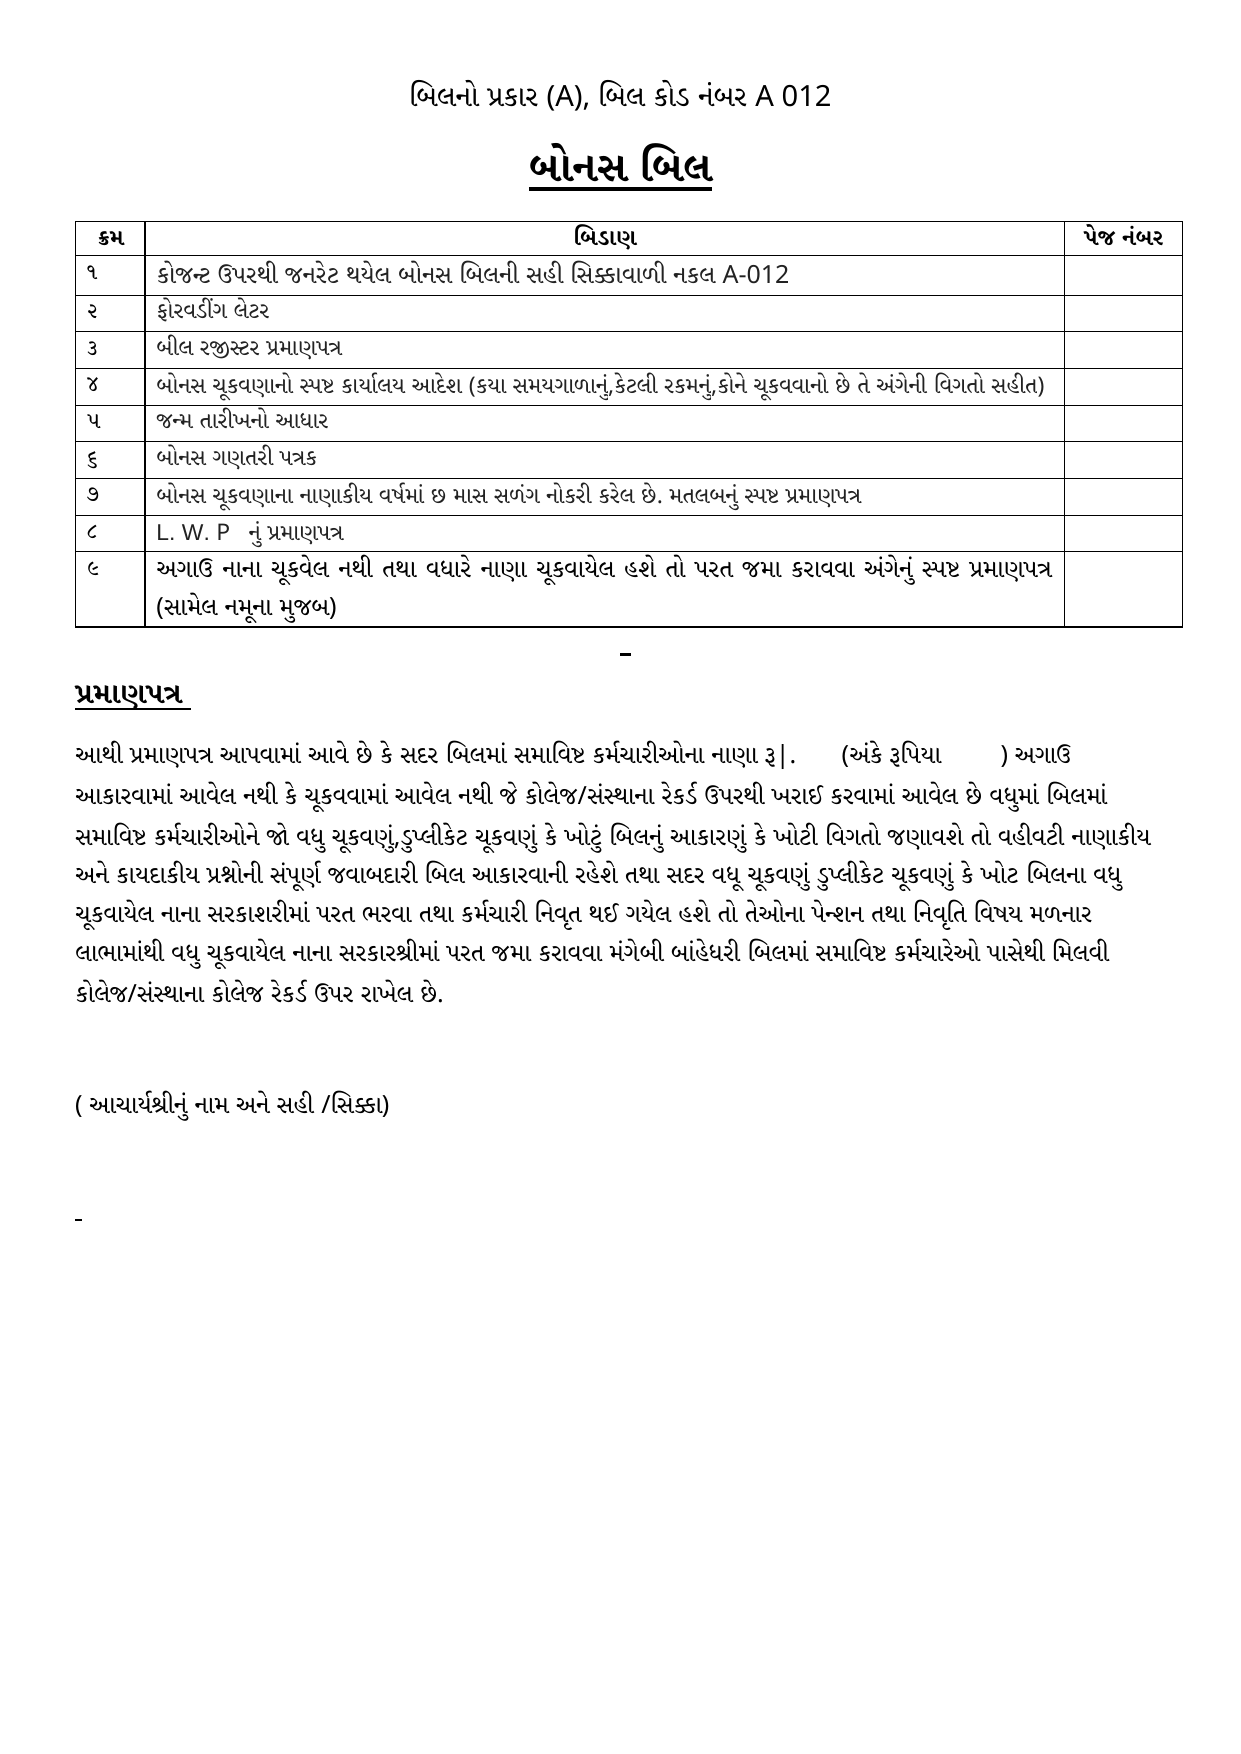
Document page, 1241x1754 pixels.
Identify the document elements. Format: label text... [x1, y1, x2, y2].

table_cell ૧ [76, 256, 144, 294]
table_cell ૬ [76, 442, 144, 478]
table_cell બોનસ ગણતરી પત્રક [146, 442, 1064, 478]
table_cell [1065, 256, 1182, 294]
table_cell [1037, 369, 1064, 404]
table_cell કોજન્ટ ઉપરથી જનરેટ થયેલ બોનસ બિલની સહી સિક્કાવાળી નકલ A-012 [146, 256, 1064, 294]
table_cell ૫ [76, 406, 144, 441]
table_cell બોનસ ચૂકવણાના નાણાકીય વર્ષમાં છ માસ સળંગ નોકરી કરેલ છે. મતલબનું સ્પષ્ટ પ્રમાણપત્ર [669, 479, 1064, 514]
table_header ક્રમ [76, 222, 144, 255]
table_cell બોનસ ચૂકવણાના નાણાકીય વર્ષમાં છ માસ સળંગ નોકરી કરેલ છે. મતલબનું સ્પષ્ટ પ્રમાણપત્ર [146, 479, 657, 514]
text આથી પ્રમાણપત્ર આપવામાં આવે છે કે સદર બિલમાં સમાવિષ્ટ કર્મચારીઓના નાણા રૂ|. (અંકે રૂપિયા ) અગાઉ આકારવામાં આવેલ નથી કે ચૂકવવામાં આવેલ નથી જે કોલેજ/સંસ્થાના રેકર્ડ ઉપરથી ખરાઈ કરવામાં આવેલ છે વધુમાં બિલમાં સમાવિષ્ટ કર્મચારીઓને જો વધુ ચૂકવણું,ડુપ્લીકેટ ચૂકવણું કે ખોટું બિલનું આકારણું કે ખોટી વિગતો જણાવશે તો વહીવટી નાણાકીય અને કાયદાકીય પ્રશ્નોની સંપૂર્ણ જવાબદારી બિલ આકારવાની રહેશે તથા સદર વધૂ ચૂકવણું ડુપ્લીકેટ ચૂકવણું કે ખોટ બિલના વધુ ચૂકવાયેલ નાના સરકાશરીમાં પરત ભરવા તથા કર્મચારી નિવૃત થઈ ગયેલ હશે તો તેઓના પેન્શન તથા નિવૃતિ વિષય મળનાર લાભામાંથી વધુ ચૂકવાયેલ નાના સરકારશ્રીમાં પરત જમા કરાવવા મંગેબી બાંહેધરી બિલમાં સમાવિષ્ટ કર્મચારેઓ પાસેથી મિલવી કોલેજ/સંસ્થાના કોલેજ રેકર્ડ ઉપર રાખેલ છે. [75, 736, 1165, 1014]
text બોનસ બિલ [75, 139, 1165, 200]
table_cell બોનસ ચૂકવણાનો સ્પષ્ટ કાર્યાલય આદેશ (કયા સમયગાળાનું,કેટલી રકમનું,કોને ચૂકવવાનો છે તે અંગેની વિગતો સહીત) [146, 369, 475, 404]
table_cell ૨ [76, 296, 144, 331]
text પ્રમાણપત્ર [75, 674, 1165, 716]
table_cell L. W. P નું પ્રમાણપત્ર [146, 516, 1064, 551]
table_cell ૩ [76, 332, 144, 368]
table_cell [1065, 442, 1182, 478]
text ( આચાર્યશ્રીનું નામ અને સહી /સિક્કા) [75, 1087, 1165, 1125]
table_cell [1065, 369, 1182, 404]
table_cell જન્મ તારીખનો આધાર [146, 406, 1064, 441]
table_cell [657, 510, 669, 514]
table_cell [1065, 479, 1182, 514]
table_cell બીલ રજીસ્ટર પ્રમાણપત્ર [146, 332, 1064, 368]
table_header બિડાણ [146, 222, 1064, 255]
table_cell [1065, 332, 1182, 368]
table_cell [1065, 552, 1182, 626]
table_cell અગાઉ નાના ચૂકવેલ નથી તથા વધારે નાણા ચૂકવાયેલ હશે તો પરત જમા કરાવવા અંગેનું સ્પષ્ટ પ્રમાણપત્ર (સામેલ નમૂના મુજબ) [146, 552, 1064, 626]
table_cell [1065, 296, 1182, 331]
table_cell ૯ [76, 552, 144, 626]
table_cell [1065, 406, 1182, 441]
table_cell [1065, 516, 1182, 551]
table_cell ૮ [76, 516, 144, 551]
text બિલનો પ્રકાર (A), બિલ કોડ નંબર A 012 [75, 75, 1165, 119]
table_cell ફોરવડીંગ લેટર [146, 296, 1064, 331]
table_cell ૪ [76, 369, 144, 404]
table_cell ૭ [76, 479, 144, 514]
table_header પેજ નંબર [1065, 222, 1182, 255]
